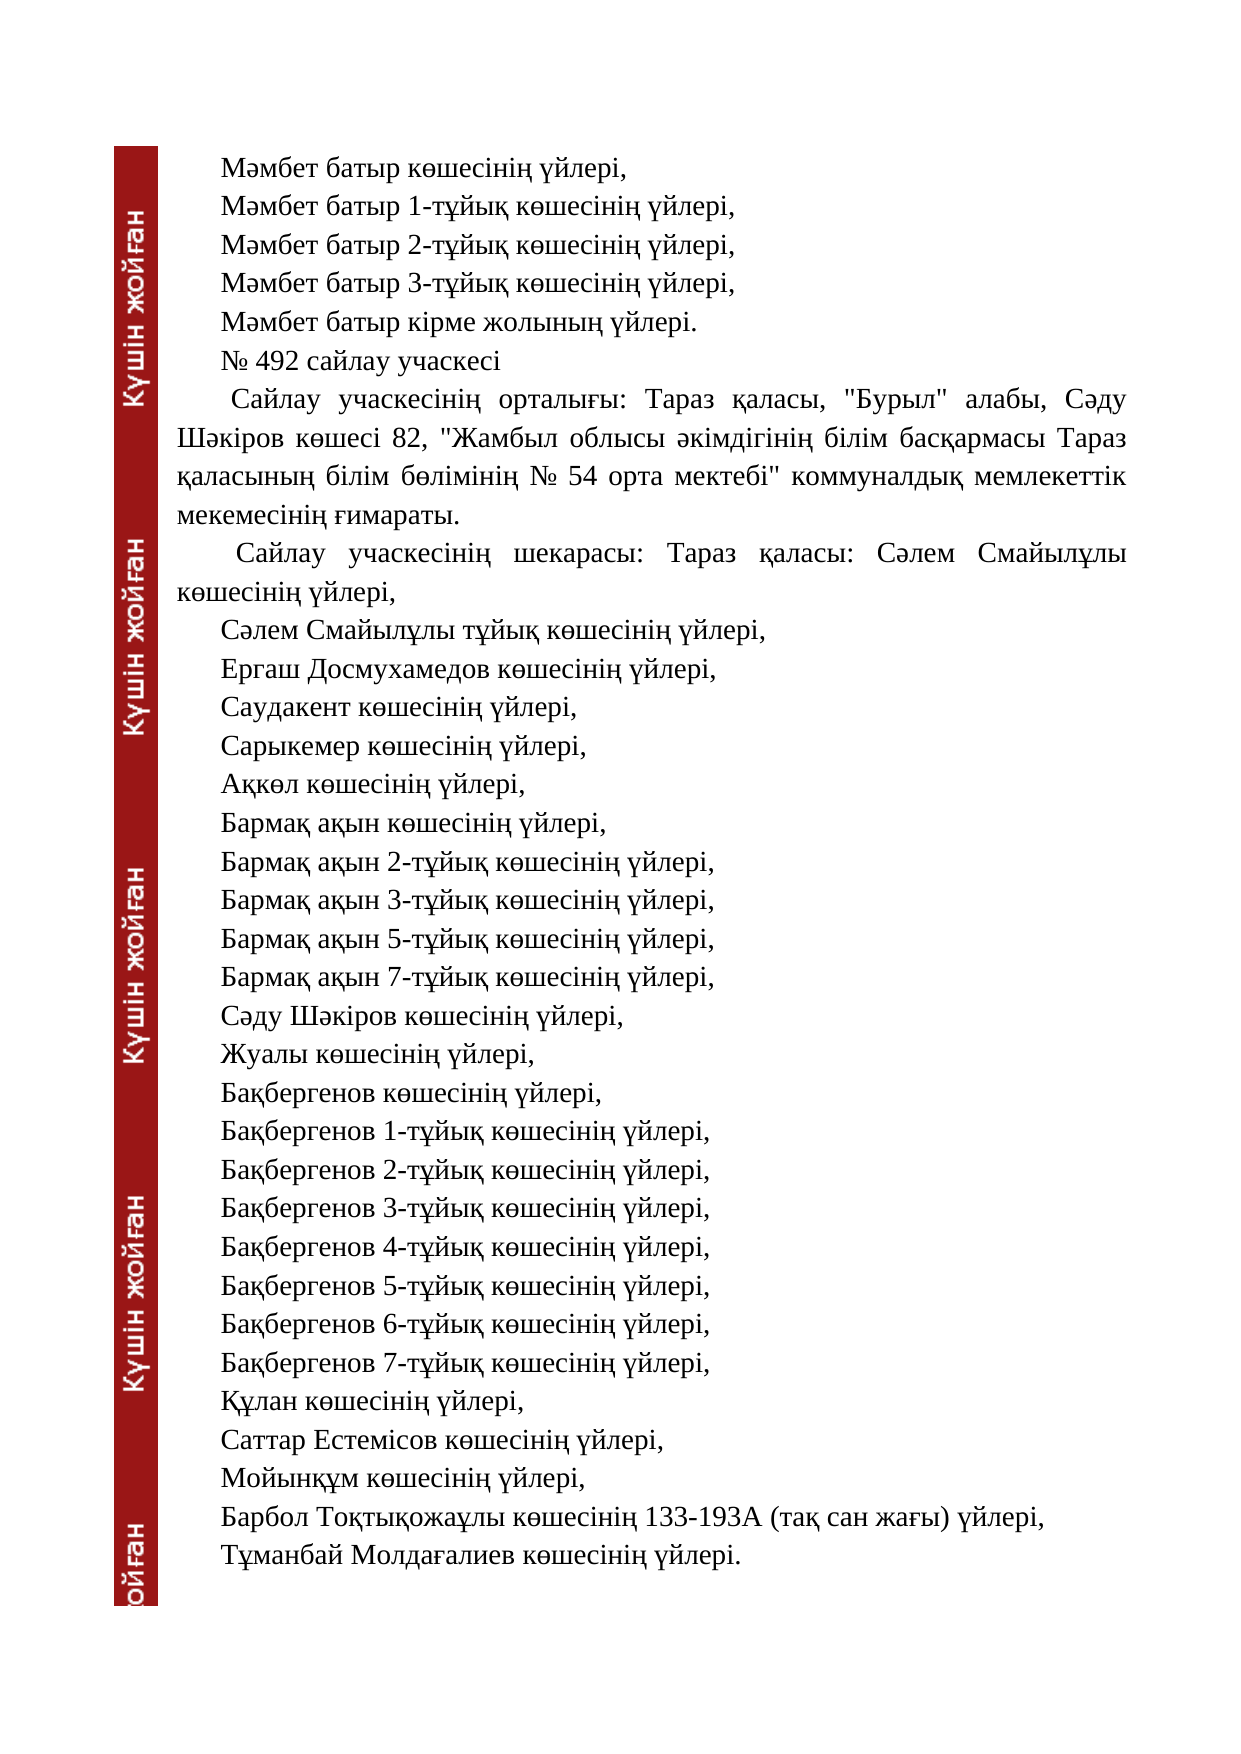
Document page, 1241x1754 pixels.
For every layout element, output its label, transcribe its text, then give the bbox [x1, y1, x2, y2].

text Мәмбет батыр кірме жолының үйлері. [112, 304, 1128, 338]
picture [114, 222, 158, 227]
picture [114, 183, 158, 188]
picture [114, 916, 158, 921]
picture [114, 1108, 158, 1113]
text Бақбергенов көшесінің үйлері, [112, 1075, 1128, 1108]
picture [114, 684, 158, 689]
picture [114, 530, 158, 535]
picture [114, 1378, 158, 1383]
picture [114, 993, 158, 998]
text Бақбергенов 2-тұйық көшесінің үйлері, [112, 1152, 1128, 1186]
picture [114, 1455, 158, 1460]
picture [114, 1340, 158, 1345]
text Ақкөл көшесінің үйлері, [112, 767, 1128, 800]
text Мәмбет батыр 2-тұйық көшесінің үйлері, [112, 227, 1128, 261]
text Бармақ ақын 2-тұйық көшесінің үйлері, [112, 844, 1128, 877]
picture [114, 1494, 158, 1499]
picture [114, 954, 158, 959]
picture [114, 376, 158, 381]
picture [114, 1571, 158, 1606]
text Сарыкемер көшесінің үйлері, [112, 728, 1128, 762]
text Бармақ ақын 5-тұйық көшесінің үйлері, [112, 921, 1128, 954]
text Ергаш Досмухамедов көшесінің үйлері, [112, 651, 1128, 684]
text Сәду Шәкіров көшесінің үйлері, [112, 998, 1128, 1031]
picture [114, 607, 158, 612]
text Саттар Естемісов көшесінің үйлері, [112, 1422, 1128, 1455]
picture [114, 723, 158, 728]
picture [114, 877, 158, 882]
text Мәмбет батыр көшесінің үйлері, [112, 150, 1128, 183]
text Сәлем Смайылұлы тұйық көшесінің үйлері, [112, 612, 1128, 646]
text № 492 сайлау учаскесі [112, 343, 1128, 376]
text Тұманбай Молдағалиев көшесінің үйлері. [112, 1537, 1128, 1571]
text Бақбергенов 4-тұйық көшесінің үйлері, [112, 1229, 1128, 1263]
picture [114, 1186, 158, 1191]
picture [114, 1031, 158, 1036]
picture [114, 261, 158, 266]
picture [114, 839, 158, 844]
picture [114, 800, 158, 805]
text Барбол Тоқтықожаұлы көшесінің 133-193А (тақ сан жағы) үйлері, [112, 1499, 1128, 1532]
picture [114, 1070, 158, 1075]
text Мәмбет батыр 1-тұйық көшесінің үйлері, [112, 188, 1128, 222]
picture [114, 762, 158, 767]
text Сайлау учаскесінің орталығы: Тараз қаласы, "Бурыл" алабы, Сәду Шәкіров көшесі 82, "Жамбыл облысы әкімдігінің білім басқармасы Тараз қаласының білім бөлімінің № 54 орта мектебі" коммуналдық мемлекеттік мекемесінің ғимараты. [112, 381, 1128, 530]
picture [114, 338, 158, 343]
text Бақбергенов 5-тұйық көшесінің үйлері, [112, 1268, 1128, 1301]
picture [114, 1224, 158, 1229]
picture [114, 146, 158, 150]
text Бақбергенов 3-тұйық көшесінің үйлері, [112, 1191, 1128, 1224]
text Саудакент көшесінің үйлері, [112, 689, 1128, 723]
text Жуалы көшесінің үйлері, [112, 1036, 1128, 1070]
text Мойынқұм көшесінің үйлері, [112, 1460, 1128, 1494]
picture [114, 1301, 158, 1306]
picture [114, 1417, 158, 1422]
text Бармақ ақын 3-тұйық көшесінің үйлері, [112, 882, 1128, 916]
text Бақбергенов 1-тұйық көшесінің үйлері, [112, 1113, 1128, 1147]
picture [114, 1147, 158, 1152]
text Бақбергенов 7-тұйық көшесінің үйлері, [112, 1345, 1128, 1378]
text Бақбергенов 6-тұйық көшесінің үйлері, [112, 1306, 1128, 1340]
picture [114, 646, 158, 651]
text Бармақ ақын 7-тұйық көшесінің үйлері, [112, 959, 1128, 993]
text Құлан көшесінің үйлері, [112, 1383, 1128, 1417]
text Сайлау учаскесінің шекарасы: Тараз қаласы: Сәлем Смайылұлы көшесінің үйлері, [112, 535, 1128, 607]
picture [114, 299, 158, 304]
text Бармақ ақын көшесінің үйлері, [112, 805, 1128, 839]
picture [114, 1263, 158, 1268]
picture [114, 1532, 158, 1537]
text Мәмбет батыр 3-тұйық көшесінің үйлері, [112, 266, 1128, 299]
